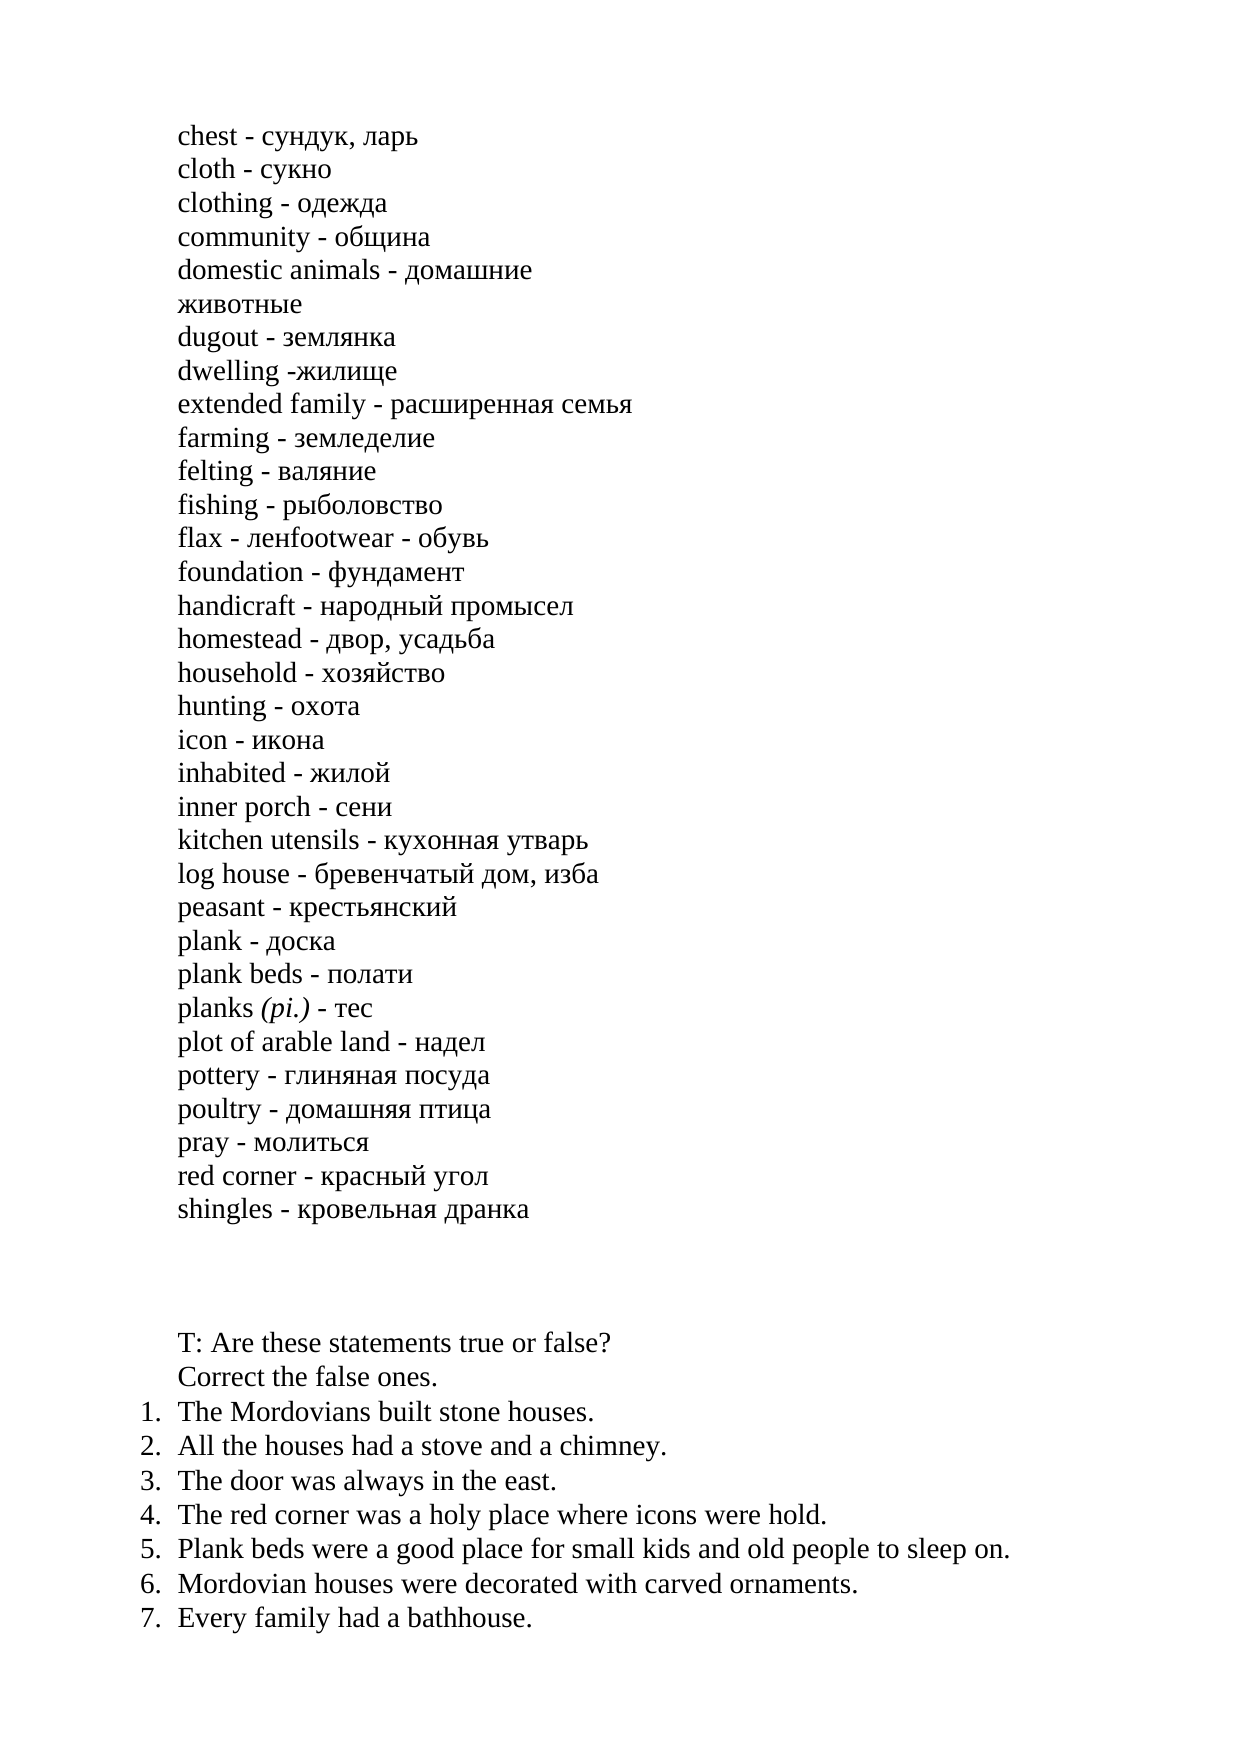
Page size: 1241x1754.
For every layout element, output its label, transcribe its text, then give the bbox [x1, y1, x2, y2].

text homestead - двор, усадьба [177, 621, 1152, 655]
text chest - сундук, ларь [177, 118, 1152, 152]
text T: Are these statements true or false? Correct the false ones. [177, 1326, 1152, 1393]
text clothing - одежда [177, 185, 1152, 219]
text cloth - сукно [177, 152, 1152, 185]
text plank - доска [177, 923, 1152, 957]
text hunting - охота [177, 688, 1152, 722]
text log house - бревенчатый дом, изба [177, 856, 1152, 889]
text felting - валяние [177, 453, 1152, 487]
text icon - икона [177, 722, 1152, 755]
list All the houses had a stove and a chimney. [140, 1427, 1152, 1462]
list The door was always in the east. [140, 1462, 1152, 1496]
text plank beds - полати [177, 957, 1152, 990]
text fishing - рыболовство [177, 487, 1152, 521]
text dugout - землянка [177, 319, 1152, 353]
text pottery - глиняная посуда [177, 1057, 1152, 1091]
text plot of arable land - надел [177, 1024, 1152, 1057]
list Every family had a bathhouse. [140, 1599, 1152, 1634]
text inhabited - жилой [177, 755, 1152, 789]
list Plank beds were a good place for small kids and old people to sleep on. [140, 1531, 1152, 1565]
text poultry - домашняя птица [177, 1091, 1152, 1124]
text household - хозяйство [177, 655, 1152, 688]
text red corner - красный угол [177, 1158, 1152, 1191]
text inner porch - сени [177, 789, 1152, 822]
text farming - земледелие [177, 420, 1152, 453]
text domestic animals - домашние [177, 252, 1152, 286]
text shingles - кровельная дранка [177, 1191, 1152, 1225]
text handicraft - народный промысел [177, 588, 1152, 621]
list The red corner was a holy place where icons were hold. [140, 1496, 1152, 1531]
text flax - ленfootwear - обувь [177, 521, 1152, 554]
text kitchen utensils - кухонная утварь [177, 822, 1152, 856]
text dwelling -жилище [177, 353, 1152, 386]
text community - община [177, 219, 1152, 252]
list Mordovian houses were decorated with carved ornaments. [140, 1565, 1152, 1599]
text foundation - фундамент [177, 554, 1152, 588]
list The Mordovians built stone houses. [140, 1393, 1152, 1427]
text peasant - крестьянский [177, 889, 1152, 923]
text extended family - расширенная семья [177, 386, 1152, 420]
text pray - молиться [177, 1124, 1152, 1158]
text planks (pi.) - тес [177, 990, 1152, 1024]
text животные [177, 286, 1152, 319]
